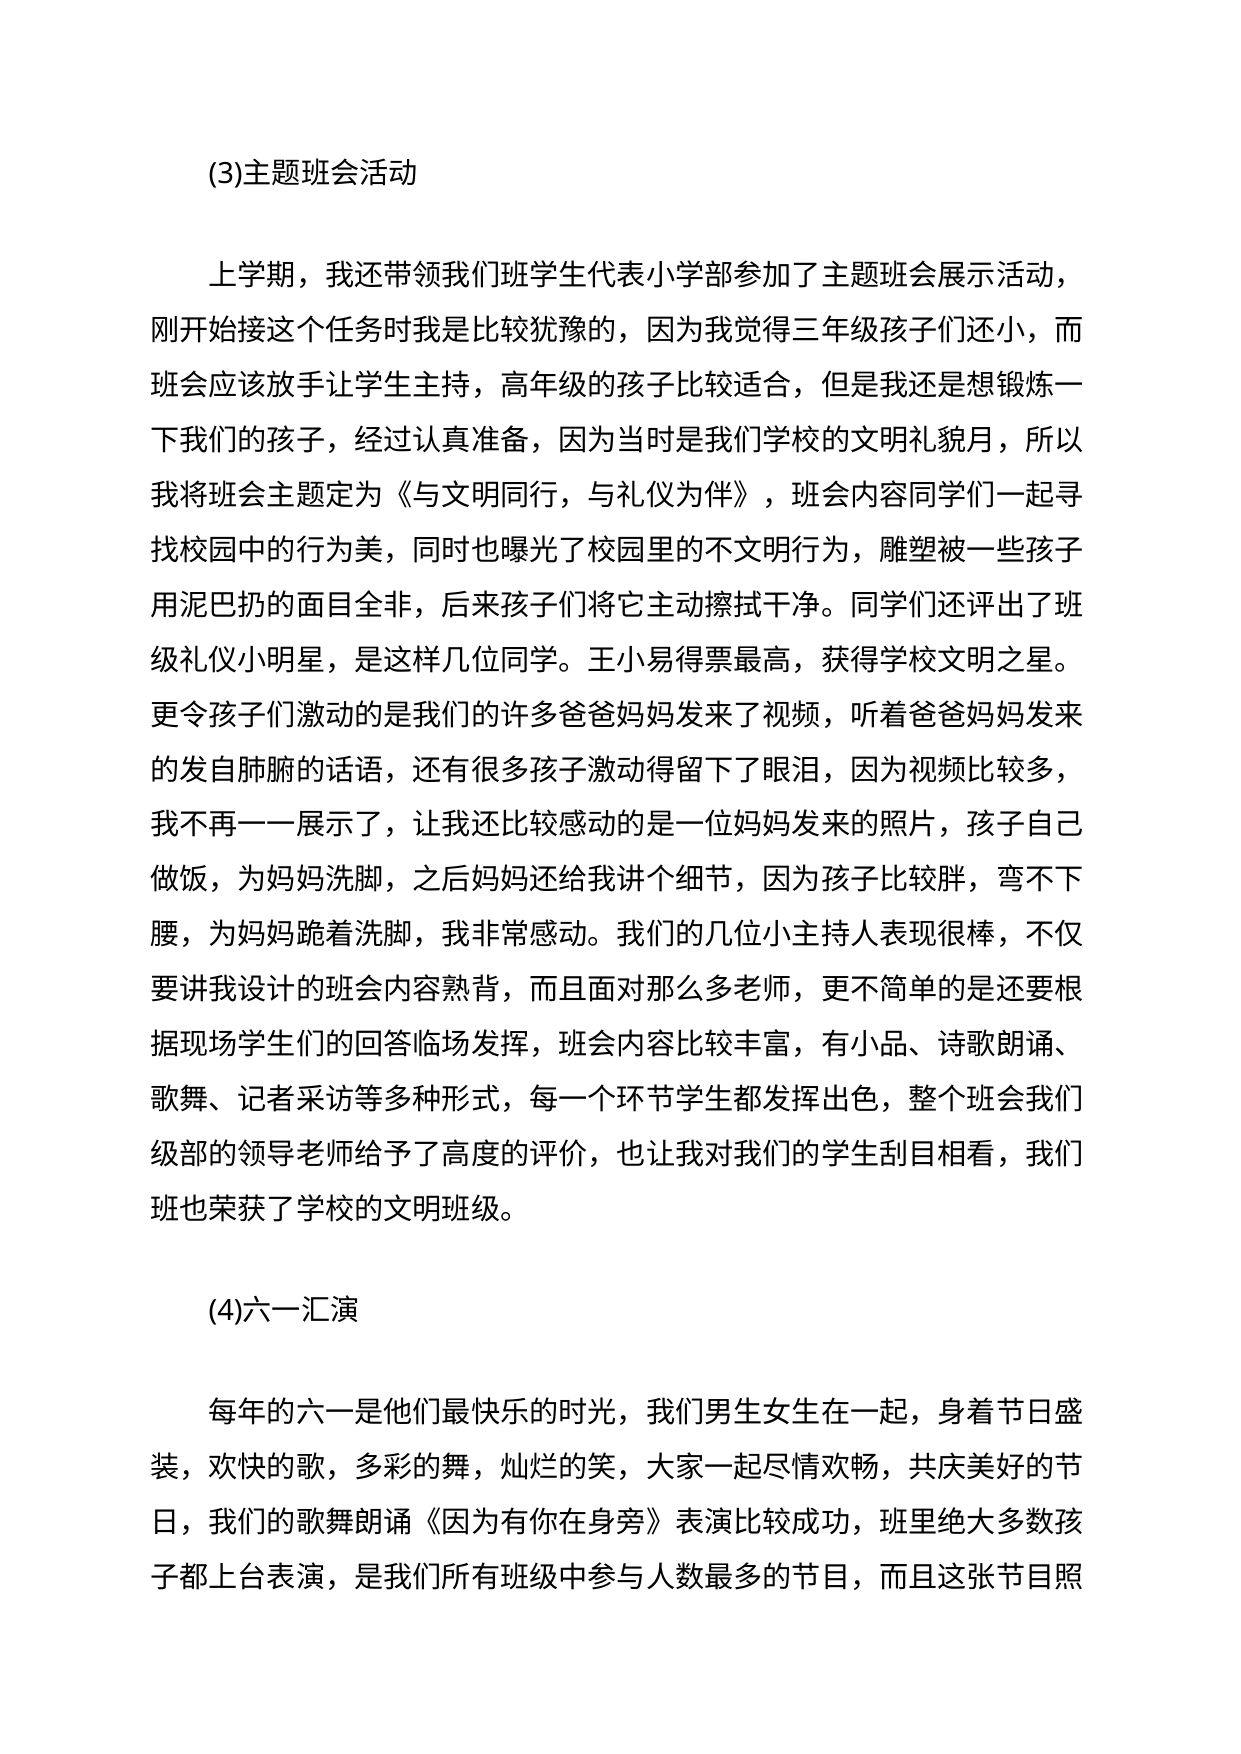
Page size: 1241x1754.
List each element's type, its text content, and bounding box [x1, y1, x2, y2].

text 上学期，我还带领我们班学生代表小学部参加了主题班会展示活动，刚开始接这个任务时我是比较犹豫的，因为我觉得三年级孩子们还小，而班会应该放手让学生主持，高年级的孩子比较适合，但是我还是想锻炼一下我们的孩子，经过认真准备，因为当时是我们学校的文明礼貌月，所以我将班会主题定为《与文明同行，与礼仪为伴》，班会内容同学们一起寻找校园中的行为美，同时也曝光了校园里的不文明行为，雕塑被一些孩子用泥巴扔的面目全非，后来孩子们将它主动擦拭干净。同学们还评出了班级礼仪小明星，是这样几位同学。王小易得票最高，获得学校文明之星。更令孩子们激动的是我们的许多爸爸妈妈发来了视频，听着爸爸妈妈发来的发自肺腑的话语，还有很多孩子激动得留下了眼泪，因为视频比较多，我不再一一展示了，让我还比较感动的是一位妈妈发来的照片，孩子自己做饭，为妈妈洗脚，之后妈妈还给我讲个细节，因为孩子比较胖，弯不下腰，为妈妈跪着洗脚，我非常感动。我们的几位小主持人表现很棒，不仅要讲我设计的班会内容熟背，而且面对那么多老师，更不简单的是还要根据现场学生们的回答临场发挥，班会内容比较丰富，有小品、诗歌朗诵、歌舞、记者采访等多种形式，每一个环节学生都发挥出色，整个班会我们级部的领导老师给予了高度的评价，也让我对我们的学生刮目相看，我们班也荣获了学校的文明班级。 [150, 252, 1090, 1227]
text (4)六一汇演 [150, 1287, 1090, 1329]
text (3)主题班会活动 [150, 150, 1090, 192]
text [150, 1389, 1090, 1596]
